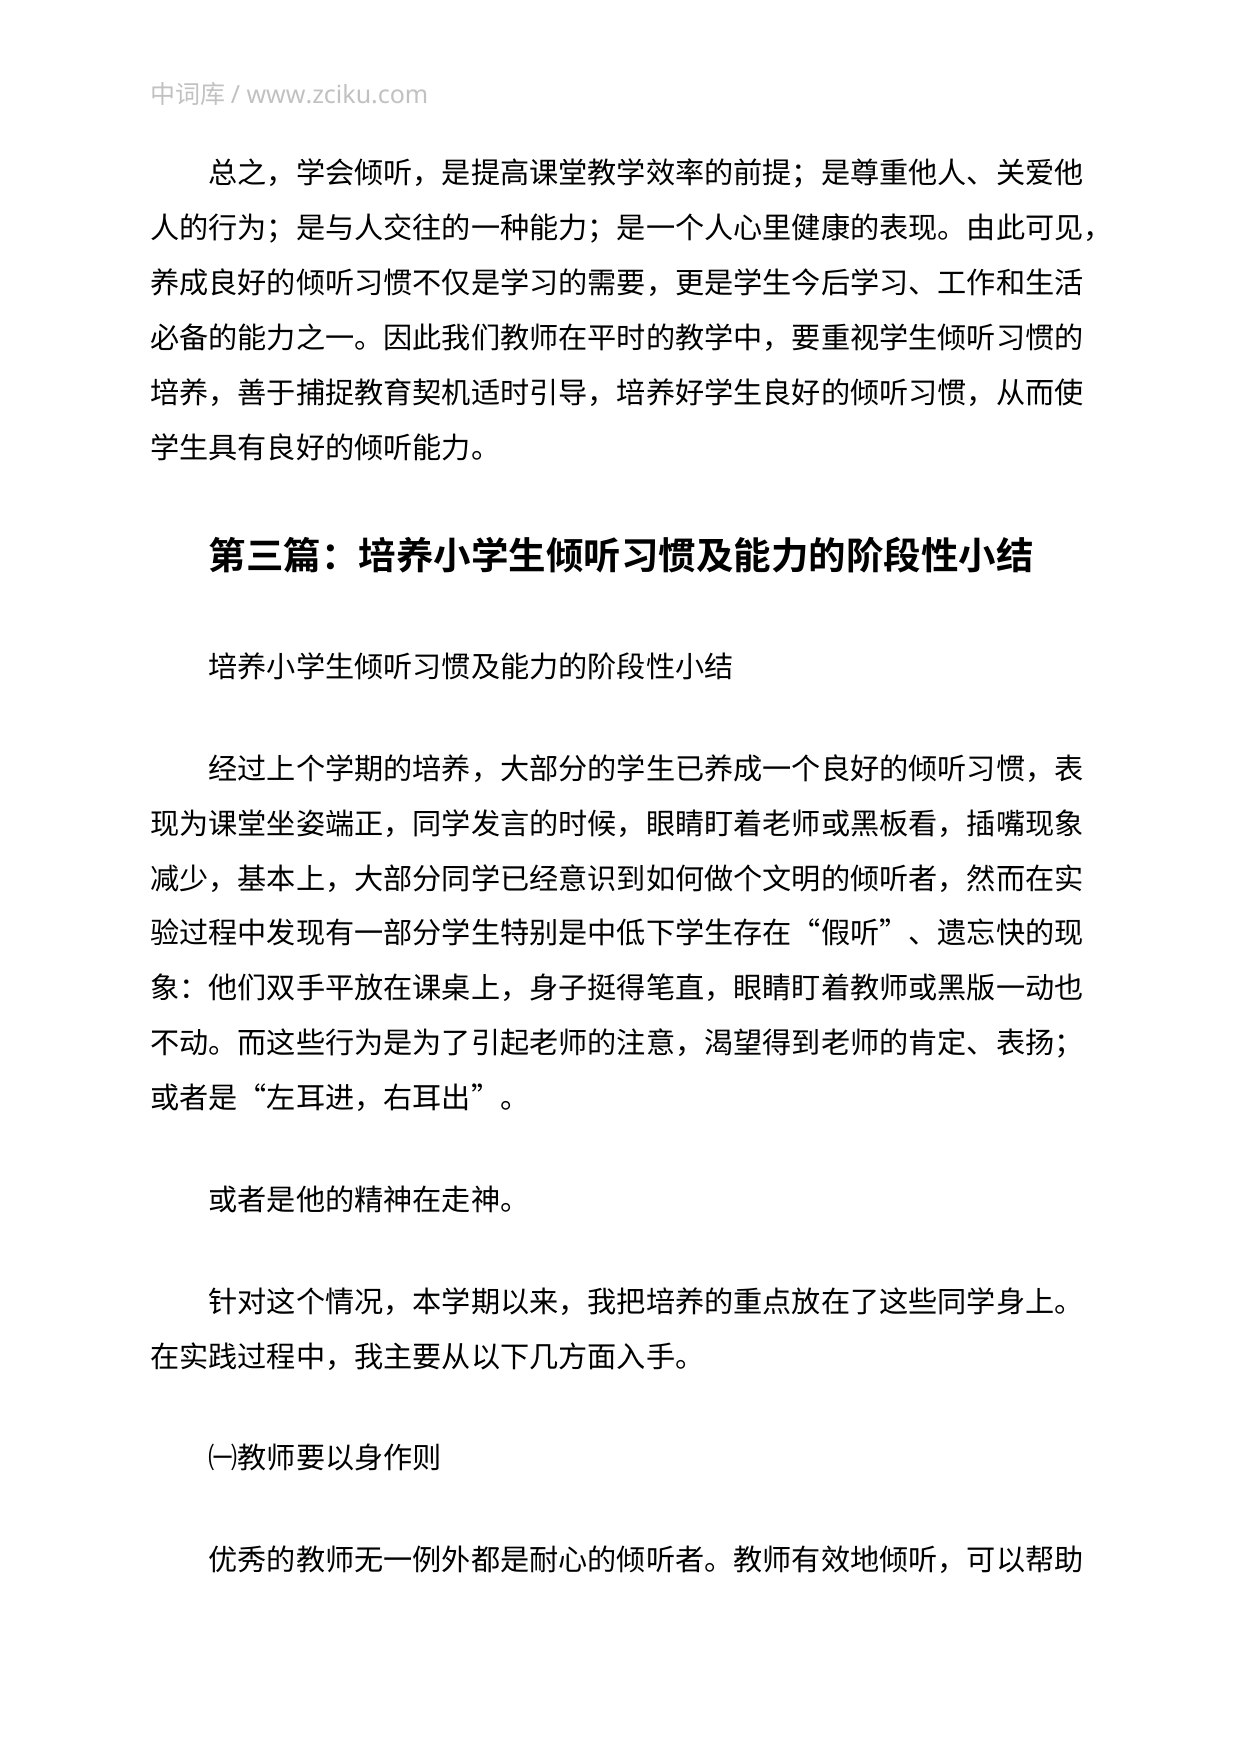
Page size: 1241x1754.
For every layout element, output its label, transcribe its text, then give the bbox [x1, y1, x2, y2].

text 针对这个情况，本学期以来，我把培养的重点放在了这些同学身上。在实践过程中，我主要从以下几方面入手。 [150, 1278, 1090, 1376]
text 总之，学会倾听，是提高课堂教学效率的前提；是尊重他人、关爱他人的行为；是与人交往的一种能力；是一个人心里健康的表现。由此可见，养成良好的倾听习惯不仅是学习的需要，更是学生今后学习、工作和生活必备的能力之一。因此我们教师在平时的教学中，要重视学生倾听习惯的培养，善于捕捉教育契机适时引导，培养好学生良好的倾听习惯，从而使学生具有良好的倾听能力。 [150, 150, 1090, 467]
text 经过上个学期的培养，大部分的学生已养成一个良好的倾听习惯，表现为课堂坐姿端正，同学发言的时候，眼睛盯着老师或黑板看，插嘴现象减少，基本上，大部分同学已经意识到如何做个文明的倾听者，然而在实验过程中发现有一部分学生特别是中低下学生存在“假听”、遗忘快的现象：他们双手平放在课桌上，身子挺得笔直，眼睛盯着教师或黑版一动也不动。而这些行为是为了引起老师的注意，渴望得到老师的肯定、表扬；或者是“左耳进，右耳出”。 [150, 745, 1090, 1117]
text 第三篇：培养小学生倾听习惯及能力的阶段性小结 [150, 526, 1090, 581]
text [150, 1537, 1090, 1579]
text 或者是他的精神在走神。 [150, 1177, 1090, 1219]
text ㈠教师要以身作则 [150, 1435, 1090, 1477]
text 培养小学生倾听习惯及能力的阶段性小结 [150, 644, 1090, 686]
